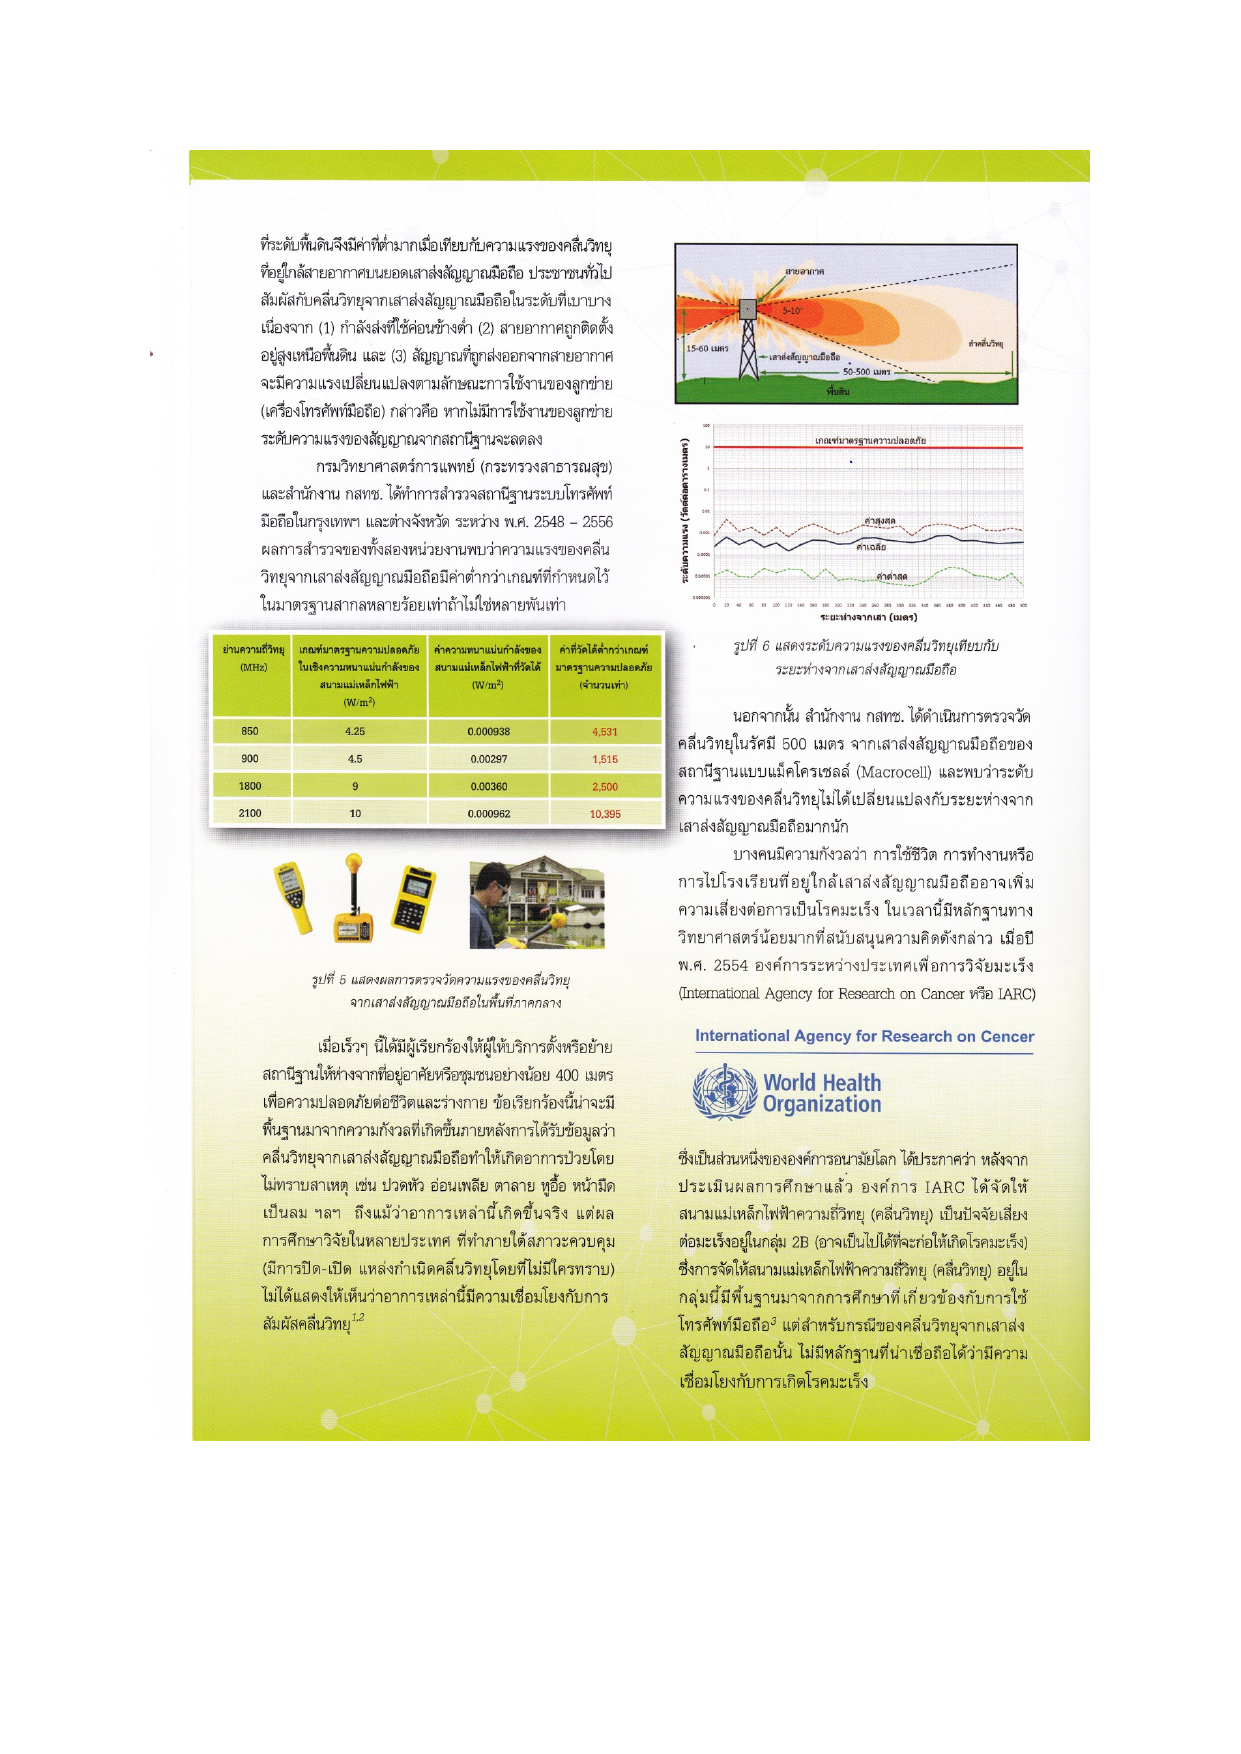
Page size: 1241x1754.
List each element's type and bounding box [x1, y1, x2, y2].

picture [150, 150, 1091, 1441]
